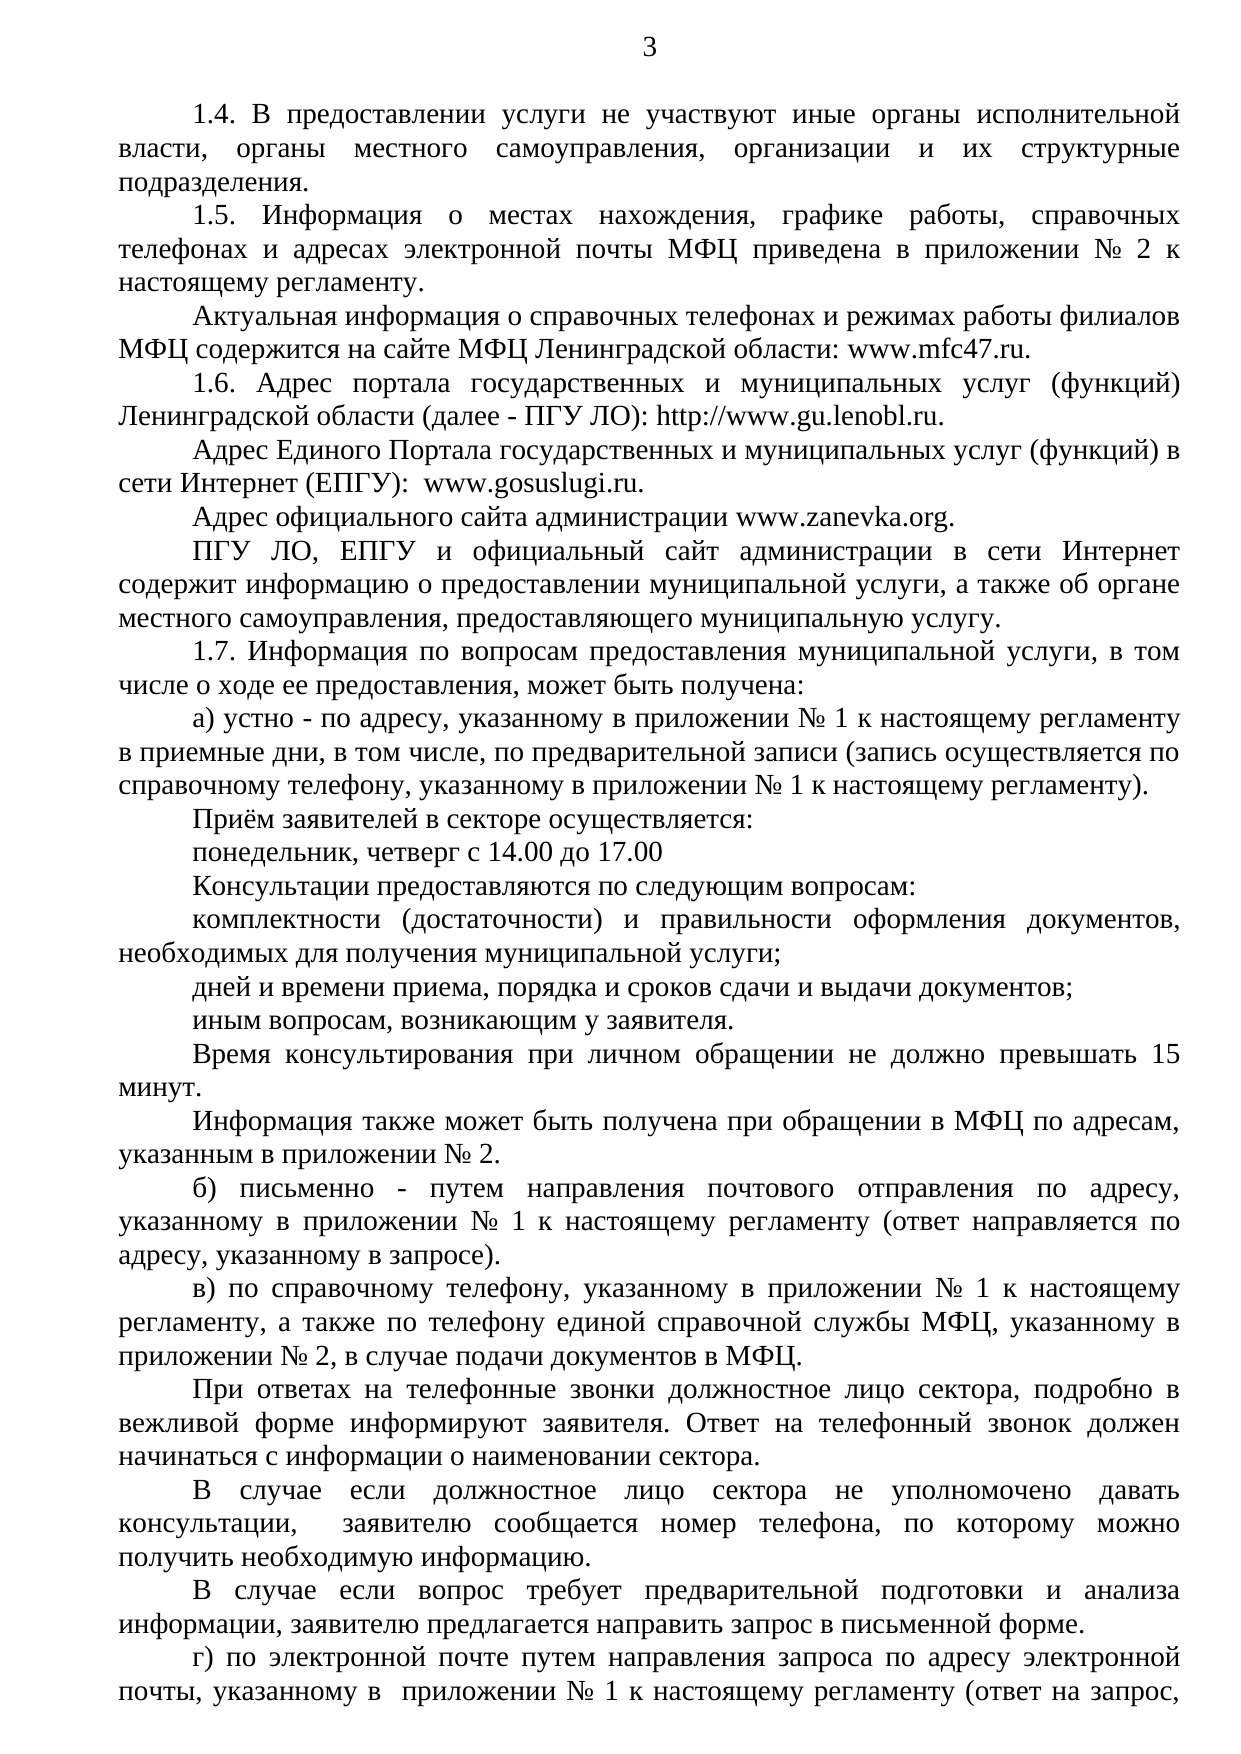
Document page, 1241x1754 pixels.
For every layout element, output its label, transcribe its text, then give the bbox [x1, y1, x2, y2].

text ПГУ ЛО, ЕПГУ и официальный сайт администрации в сети Интернет содержит информацию о предоставлении муниципальной услуги, а также об органе местного самоуправления, предоставляющего муниципальную услугу. [118, 533, 1181, 633]
text в) по справочному телефону, указанному в приложении № 1 к настоящему регламенту, а также по телефону единой справочной службы МФЦ, указанному в приложении № 2, в случае подачи документов в МФЦ. [118, 1271, 1181, 1371]
text Приём заявителей в секторе осуществляется: [118, 801, 1181, 834]
text дней и времени приема, порядка и сроков сдачи и выдачи документов; [118, 969, 1181, 1002]
text В случае если должностное лицо сектора не уполномочено давать консультации, заявителю сообщается номер телефона, по которому можно получить необходимую информацию. [118, 1472, 1181, 1572]
text Время консультирования при личном обращении не должно превышать 15 минут. [118, 1036, 1181, 1103]
text Актуальная информация о справочных телефонах и режимах работы филиалов МФЦ содержится на сайте МФЦ Ленинградской области: www.mfc47.ru. [118, 298, 1181, 365]
text иным вопросам, возникающим у заявителя. [118, 1002, 1181, 1036]
text 1.4. В предоставлении услуги не участвуют иные органы исполнительной власти, органы местного самоуправления, организации и их структурные подразделения. [118, 97, 1181, 197]
text 1.7. Информация по вопросам предоставления муниципальной услуги, в том числе о ходе ее предоставления, может быть получена: [118, 633, 1181, 700]
text Консультации предоставляются по следующим вопросам: [118, 868, 1181, 902]
text Адрес Единого Портала государственных и муниципальных услуг (функций) в сети Интернет (ЕПГУ): www.gosuslugi.ru. [118, 432, 1181, 499]
text а) устно - по адресу, указанному в приложении № 1 к настоящему регламенту в приемные дни, в том числе, по предварительной записи (запись осуществляется по справочному телефону, указанному в приложении № 1 к настоящему регламенту). [118, 700, 1181, 801]
text При ответах на телефонные звонки должностное лицо сектора, подробно в вежливой форме информируют заявителя. Ответ на телефонный звонок должен начинаться с информации о наименовании сектора. [118, 1371, 1181, 1472]
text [118, 1639, 1181, 1707]
text б) письменно - путем направления почтового отправления по адресу, указанному в приложении № 1 к настоящему регламенту (ответ направляется по адресу, указанному в запросе). [118, 1170, 1181, 1271]
text В случае если вопрос требует предварительной подготовки и анализа информации, заявителю предлагается направить запрос в письменной форме. [118, 1572, 1181, 1639]
text понедельник, четверг с 14.00 до 17.00 [118, 834, 1181, 868]
text Информация также может быть получена при обращении в МФЦ по адресам, указанным в приложении № 2. [118, 1103, 1181, 1170]
text комплектности (достаточности) и правильности оформления документов, необходимых для получения муниципальной услуги; [118, 902, 1181, 969]
text 1.6. Адрес портала государственных и муниципальных услуг (функций) Ленинградской области (далее - ПГУ ЛО): http://www.gu.lenobl.ru. [118, 365, 1181, 432]
text 1.5. Информация о местах нахождения, графике работы, справочных телефонах и адресах электронной почты МФЦ приведена в приложении № 2 к настоящему регламенту. [118, 197, 1181, 298]
text Адрес официального сайта администрации www.zanevka.org. [118, 499, 1181, 533]
